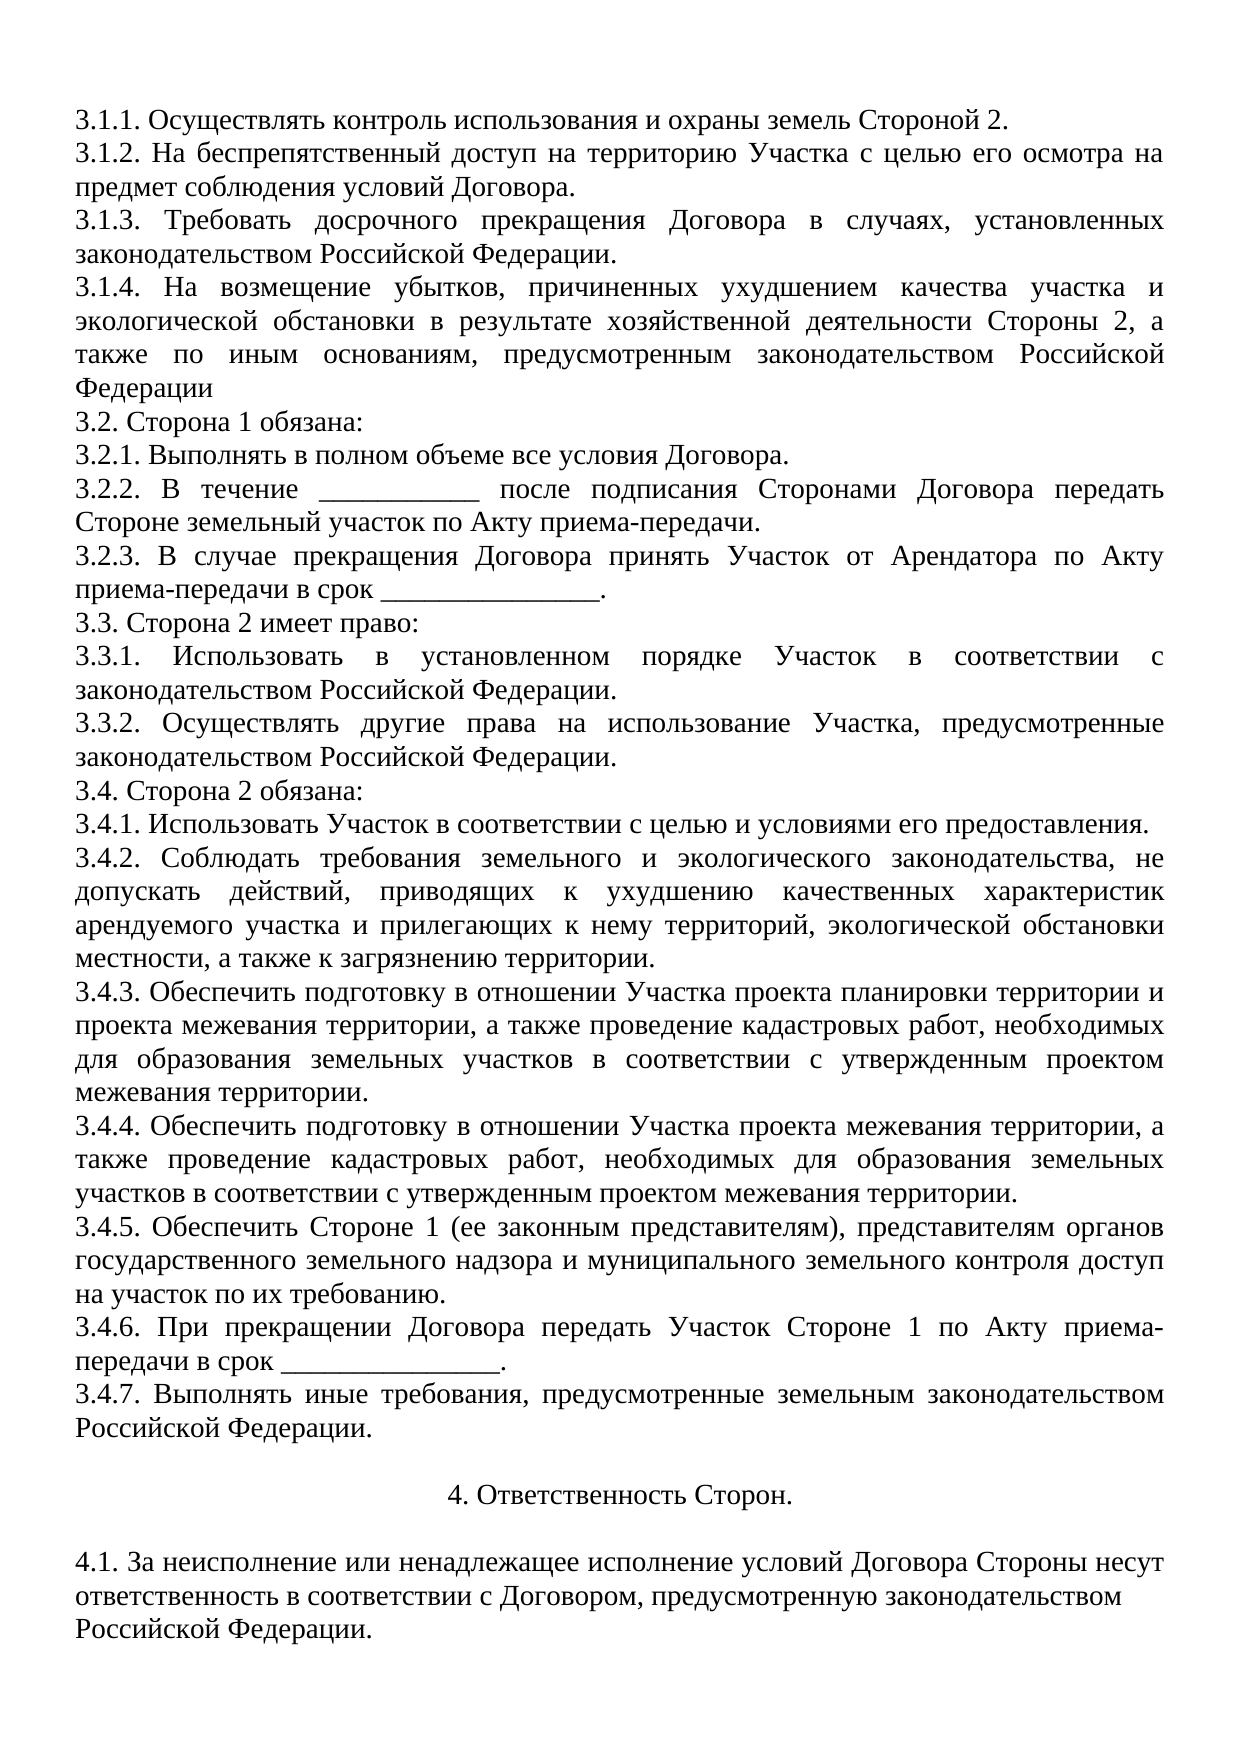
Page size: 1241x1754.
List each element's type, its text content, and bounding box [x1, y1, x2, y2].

text 3.1.4. На возмещение убытков, причиненных ухудшением качества участка и экологической обстановки в результате хозяйственной деятельности Стороны 2, а также по иным основаниям, предусмотренным законодательством Российской Федерации [75, 269, 1165, 404]
text Российской Федерации. [75, 1611, 1165, 1645]
text 3.4.5. Обеспечить Стороне 1 (ее законным представителям), представителям органов государственного земельного надзора и муниципального земельного контроля доступ на участок по их требованию. [75, 1209, 1165, 1309]
text 3.4.1. Использовать Участок в соответствии с целью и условиями его предоставления. [75, 806, 1165, 840]
text 3.4. Сторона 2 обязана: [75, 773, 1165, 806]
text 3.4.7. Выполнять иные требования, предусмотренные земельным законодательством Российской Федерации. [75, 1376, 1165, 1443]
text 4. Ответственность Сторон. [75, 1477, 1165, 1511]
text 3.2.1. Выполнять в полном объеме все условия Договора. [75, 437, 1165, 471]
text 3.3. Сторона 2 имеет право: [75, 605, 1165, 638]
text 3.2.3. В случае прекращения Договора принять Участок от Арендатора по Акту приема-передачи в срок _______________. [75, 538, 1165, 605]
text 3.1.3. Требовать досрочного прекращения Договора в случаях, установленных законодательством Российской Федерации. [75, 202, 1165, 269]
text 3.4.4. Обеспечить подготовку в отношении Участка проекта межевания территории, а также проведение кадастровых работ, необходимых для образования земельных участков в соответствии с утвержденным проектом межевания территории. [75, 1108, 1165, 1209]
text 3.1.1. Осуществлять контроль использования и охраны земель Стороной 2. [75, 102, 1165, 135]
text 3.4.3. Обеспечить подготовку в отношении Участка проекта планировки территории и проекта межевания территории, а также проведение кадастровых работ, необходимых для образования земельных участков в соответствии с утвержденным проектом межевания территории. [75, 974, 1165, 1108]
text 3.1.2. На беспрепятственный доступ на территорию Участка с целью его осмотра на предмет соблюдения условий Договора. [75, 135, 1165, 202]
text 3.2. Сторона 1 обязана: [75, 404, 1165, 437]
text 3.3.1. Использовать в установленном порядке Участок в соответствии с законодательством Российской Федерации. [75, 638, 1165, 706]
text 4.1. За неисполнение или ненадлежащее исполнение условий Договора Стороны несут ответственность в соответствии с Договором, предусмотренную законодательством [75, 1544, 1165, 1611]
text 3.4.6. При прекращении Договора передать Участок Стороне 1 по Акту приема- передачи в срок _______________. [75, 1309, 1165, 1376]
text 3.3.2. Осуществлять другие права на использование Участка, предусмотренные законодательством Российской Федерации. [75, 706, 1165, 773]
text 3.4.2. Соблюдать требования земельного и экологического законодательства, не допускать действий, приводящих к ухудшению качественных характеристик арендуемого участка и прилегающих к нему территорий, экологической обстановки местности, а также к загрязнению территории. [75, 840, 1165, 974]
text 3.2.2. В течение ___________ после подписания Сторонами Договора передать Стороне земельный участок по Акту приема-передачи. [75, 471, 1165, 538]
